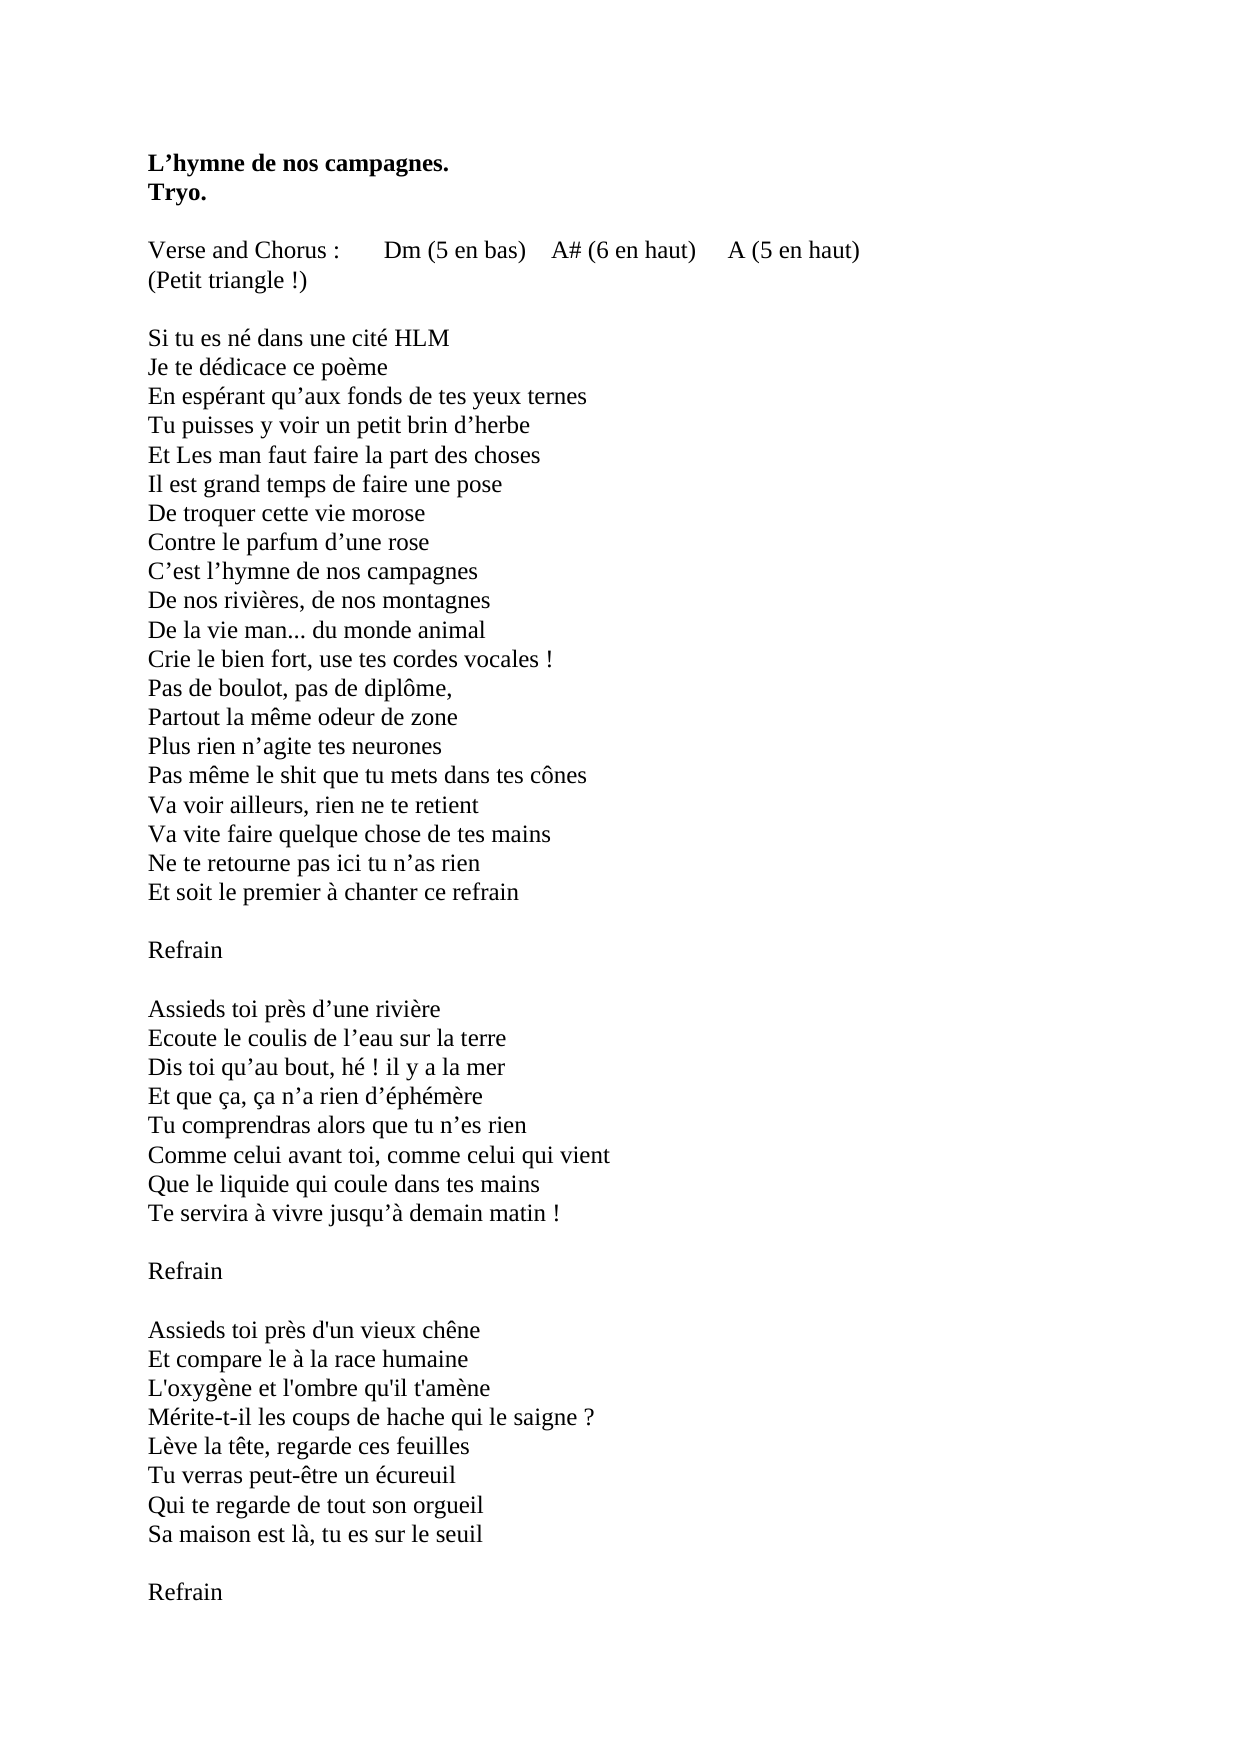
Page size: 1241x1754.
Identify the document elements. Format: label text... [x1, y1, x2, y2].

text L’hymne de nos campagnes. [148, 148, 1093, 177]
text Assieds toi près d’une rivière [148, 993, 1093, 1023]
text De la vie man... du monde animal [148, 614, 1093, 643]
text Ne te retourne pas ici tu n’as rien [148, 848, 1093, 877]
text Tu puisses y voir un petit brin d’herbe [148, 410, 1093, 439]
text (Petit triangle !) [148, 264, 1093, 293]
text Va voir ailleurs, rien ne te retient [148, 789, 1093, 818]
text Refrain [148, 1577, 1093, 1606]
text Et Les man faut faire la part des choses [148, 439, 1093, 468]
text Va vite faire quelque chose de tes mains [148, 818, 1093, 848]
text Pas même le shit que tu mets dans tes cônes [148, 760, 1093, 789]
text Plus rien n’agite tes neurones [148, 731, 1093, 760]
text L'oxygène et l'ombre qu'il t'amène [148, 1373, 1093, 1402]
text De troquer cette vie morose [148, 498, 1093, 527]
text Et soit le premier à chanter ce refrain [148, 877, 1093, 906]
text Tu verras peut-être un écureuil [148, 1460, 1093, 1489]
text De nos rivières, de nos montagnes [148, 585, 1093, 614]
text Si tu es né dans une cité HLM [148, 323, 1093, 352]
text Tu comprendras alors que tu n’es rien [148, 1110, 1093, 1139]
text C’est l’hymne de nos campagnes [148, 556, 1093, 585]
text Sa maison est là, tu es sur le seuil [148, 1518, 1093, 1548]
text Tryo. [148, 177, 1093, 206]
text Contre le parfum d’une rose [148, 527, 1093, 556]
text Il est grand temps de faire une pose [148, 468, 1093, 498]
text Et compare le à la race humaine [148, 1343, 1093, 1373]
text Pas de boulot, pas de diplôme, [148, 673, 1093, 702]
text Crie le bien fort, use tes cordes vocales ! [148, 643, 1093, 673]
text Je te dédicace ce poème [148, 352, 1093, 381]
text Te servira à vivre jusqu’à demain matin ! [148, 1198, 1093, 1227]
text Verse and Chorus : Dm (5 en bas) A# (6 en haut) A (5 en haut) [148, 235, 1093, 264]
text Mérite-t-il les coups de hache qui le saigne ? [148, 1402, 1093, 1431]
text Qui te regarde de tout son orgueil [148, 1489, 1093, 1518]
text Lève la tête, regarde ces feuilles [148, 1431, 1093, 1460]
text Refrain [148, 1256, 1093, 1285]
text Ecoute le coulis de l’eau sur la terre [148, 1023, 1093, 1052]
text En espérant qu’aux fonds de tes yeux ternes [148, 381, 1093, 410]
text Dis toi qu’au bout, hé ! il y a la mer [148, 1052, 1093, 1081]
text Refrain [148, 935, 1093, 964]
text Comme celui avant toi, comme celui qui vient [148, 1139, 1093, 1168]
text Que le liquide qui coule dans tes mains [148, 1168, 1093, 1198]
text Et que ça, ça n’a rien d’éphémère [148, 1081, 1093, 1110]
text Assieds toi près d'un vieux chêne [148, 1314, 1093, 1343]
text Partout la même odeur de zone [148, 702, 1093, 731]
